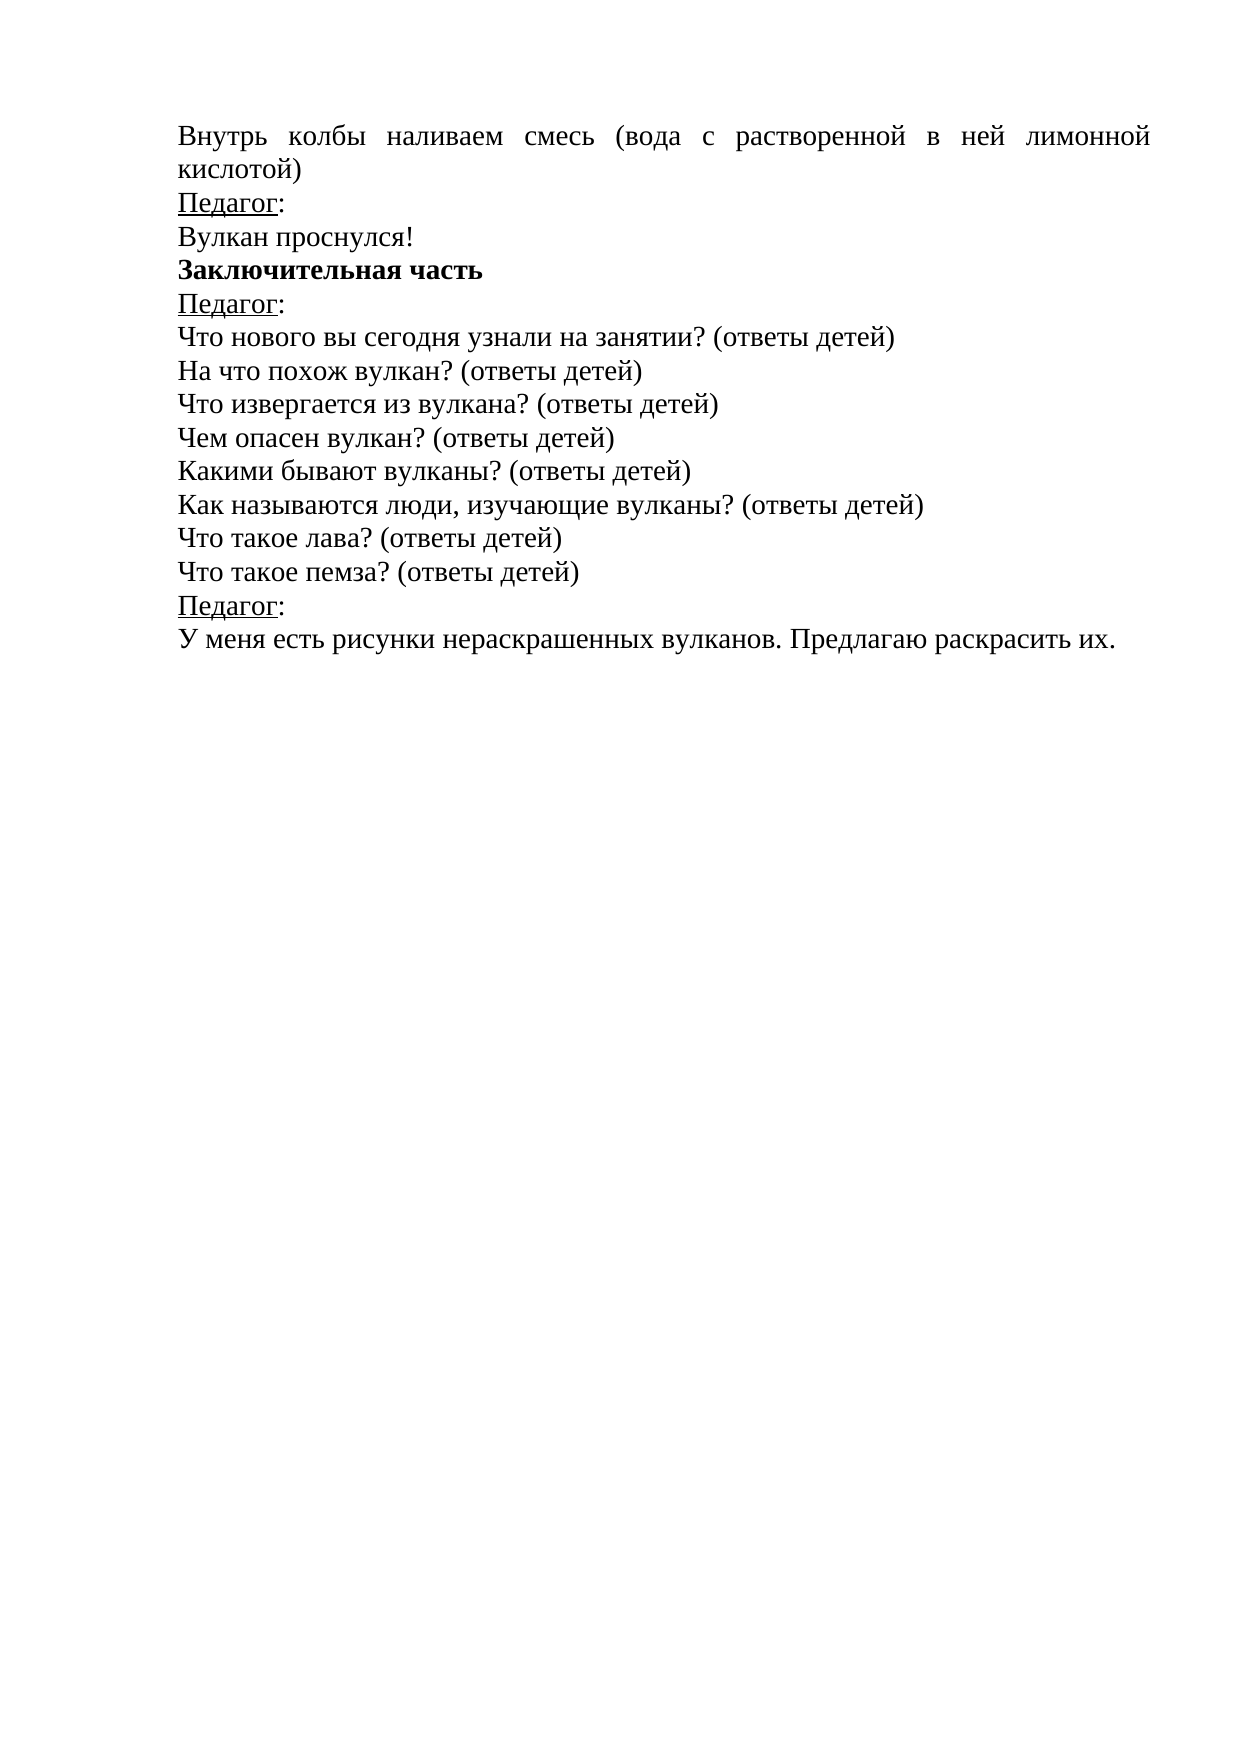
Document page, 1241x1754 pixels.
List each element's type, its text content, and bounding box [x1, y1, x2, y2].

text Какими бывают вулканы? (ответы детей) [177, 453, 1152, 487]
text Вулкан проснулся! [177, 219, 1152, 252]
text Педагог: [177, 185, 1152, 219]
text Педагог: [177, 588, 1152, 621]
text Что такое пемза? (ответы детей) [177, 554, 1152, 588]
text Внутрь колбы наливаем смесь (вода с растворенной в ней лимонной кислотой) [177, 118, 1152, 185]
text У меня есть рисунки нераскрашенных вулканов. Предлагаю раскрасить их. [177, 621, 1152, 655]
text Чем опасен вулкан? (ответы детей) [177, 420, 1152, 453]
text Заключительная часть [177, 252, 1152, 286]
text На что похож вулкан? (ответы детей) [177, 353, 1152, 386]
text Что нового вы сегодня узнали на занятии? (ответы детей) [177, 319, 1152, 353]
text Педагог: [177, 286, 1152, 319]
text Что такое лава? (ответы детей) [177, 521, 1152, 554]
text Что извергается из вулкана? (ответы детей) [177, 386, 1152, 420]
text Как называются люди, изучающие вулканы? (ответы детей) [177, 487, 1152, 521]
